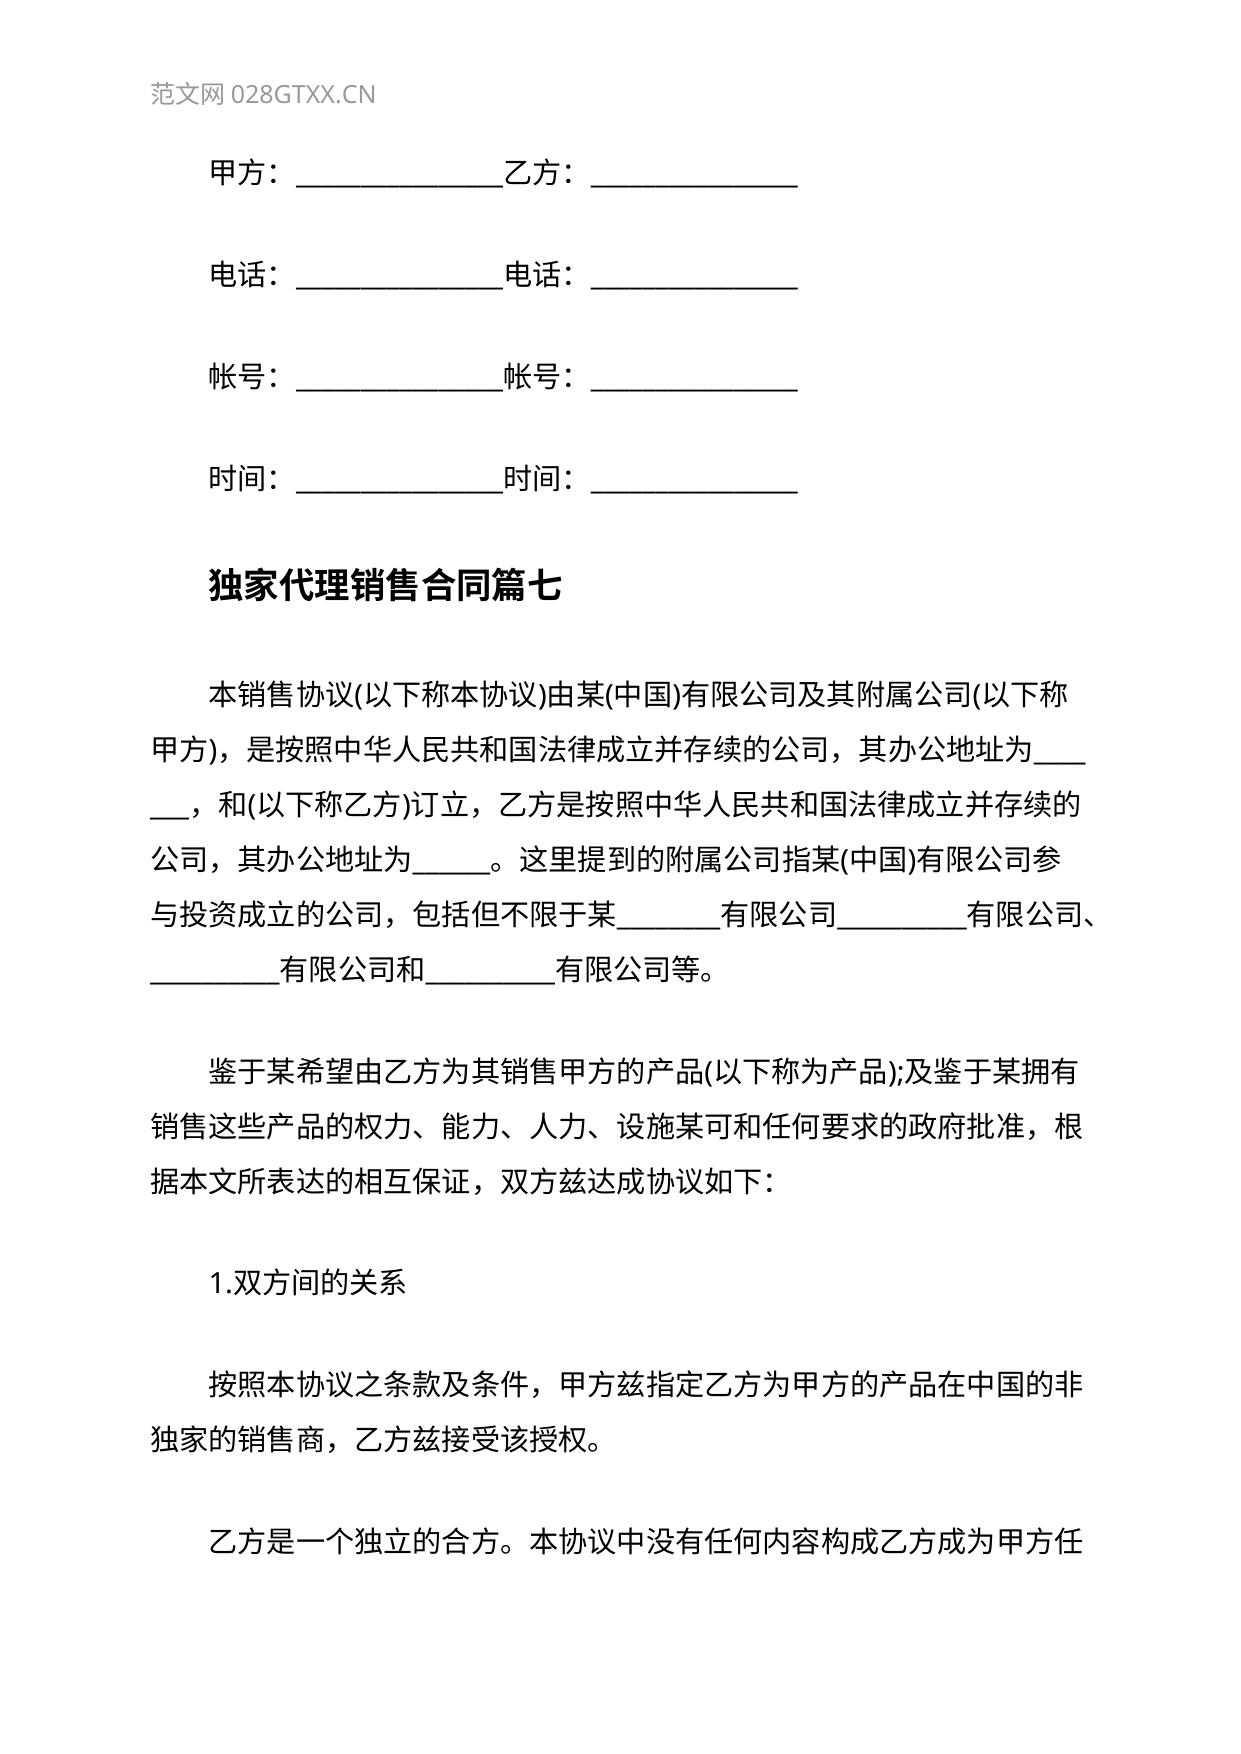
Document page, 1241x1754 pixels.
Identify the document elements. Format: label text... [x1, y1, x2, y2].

text 本销售协议(以下称本协议)由某(中国)有限公司及其附属公司(以下称甲方)，是按照中华人民共和国法律成立并存续的公司，其办公地址为_______，和(以下称乙方)订立，乙方是按照中华人民共和国法律成立并存续的公司，其办公地址为______。这里提到的附属公司指某(中国)有限公司参与投资成立的公司，包括但不限于某________有限公司__________有限公司、__________有限公司和__________有限公司等。 [150, 671, 1090, 989]
text 时间：________________时间：________________ [150, 456, 1090, 498]
text 帐号：________________帐号：________________ [150, 354, 1090, 396]
text 1.双方间的关系 [150, 1260, 1090, 1302]
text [150, 1519, 1090, 1561]
text 鉴于某希望由乙方为其销售甲方的产品(以下称为产品);及鉴于某拥有销售这些产品的权力、能力、人力、设施某可和任何要求的政府批准，根据本文所表达的相互保证，双方兹达成协议如下： [150, 1048, 1090, 1201]
text 电话：________________电话：________________ [150, 252, 1090, 294]
text 按照本协议之条款及条件，甲方兹指定乙方为甲方的产品在中国的非独家的销售商，乙方兹接受该授权。 [150, 1362, 1090, 1459]
text 独家代理销售合同篇七 [150, 558, 1090, 609]
text 甲方：________________乙方：________________ [150, 150, 1090, 192]
